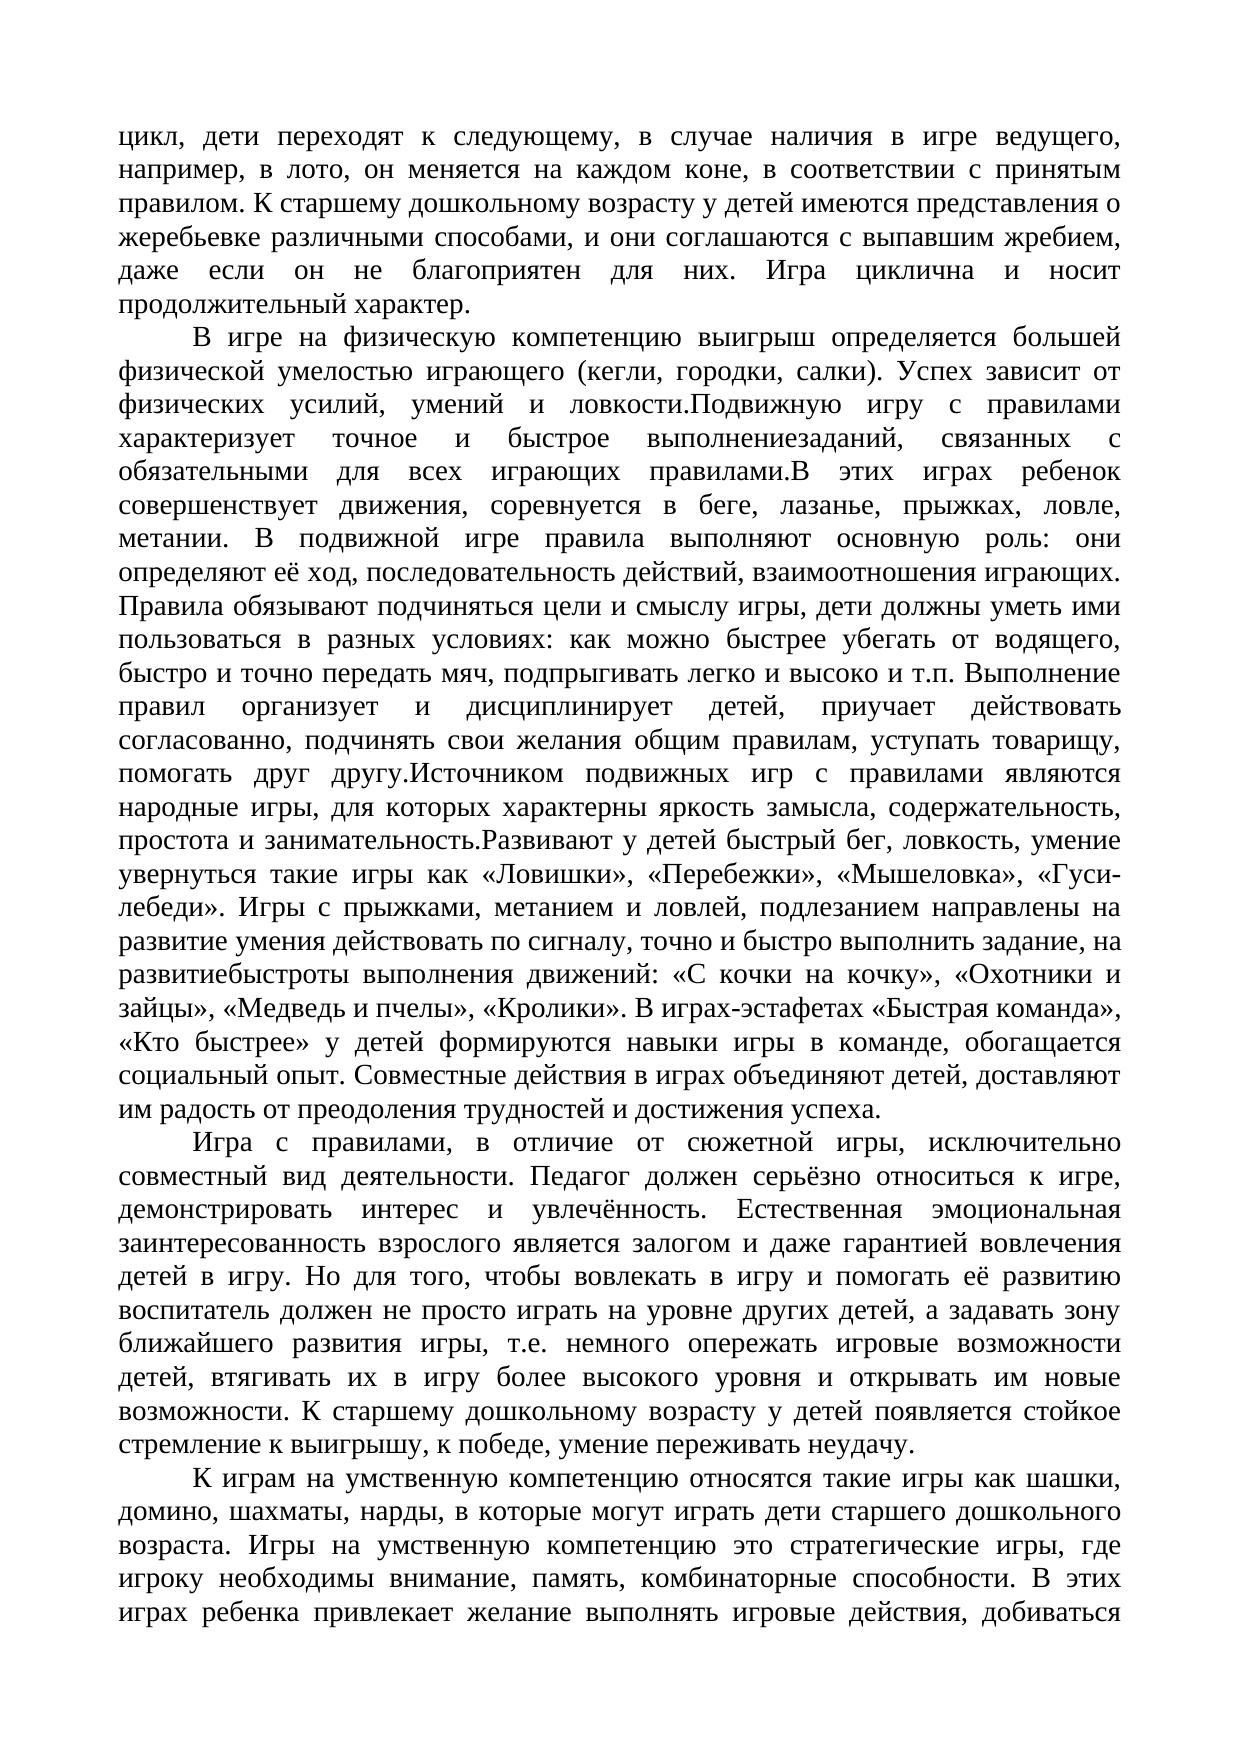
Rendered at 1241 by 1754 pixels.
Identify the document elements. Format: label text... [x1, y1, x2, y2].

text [118, 1460, 1122, 1627]
text В игре на физическую компетенцию выигрыш определяется большей физической умелостью играющего (кегли, городки, салки). Успех зависит от физических усилий, умений и ловкости.Подвижную игру с правилами характеризует точное и быстрое выполнениезаданий, связанных с обязательными для всех играющих правилами.В этих играх ребенок совершенствует движения, соревнуется в беге, лазанье, прыжках, ловле, метании. В подвижной игре правила выполняют основную роль: они определяют её ход, последовательность действий, взаимоотношения играющих. Правила обязывают подчиняться цели и смыслу игры, дети должны уметь ими пользоваться в разных условиях: как можно быстрее убегать от водящего, быстро и точно передать мяч, подпрыгивать легко и высоко и т.п. Выполнение правил организует и дисциплинирует детей, приучает действовать согласованно, подчинять свои желания общим правилам, уступать товарищу, помогать друг другу.Источником подвижных игр с правилами являются народные игры, для которых характерны яркость замысла, содержательность, простота и занимательность.Развивают у детей быстрый бег, ловкость, умение увернуться такие игры как «Ловишки», «Перебежки», «Мышеловка», «Гуси-лебеди». Игры с прыжками, метанием и ловлей, подлезанием направлены на развитие умения действовать по сигналу, точно и быстро выполнить задание, на развитиебыстроты выполнения движений: «С кочки на кочку», «Охотники и зайцы», «Медведь и пчелы», «Кролики». В играх-эстафетах «Быстрая команда», «Кто быстрее» у детей формируются навыки игры в команде, обогащается социальный опыт. Совместные действия в играх объединяют детей, доставляют им радость от преодоления трудностей и достижения успеха. [118, 319, 1122, 1124]
text Игра с правилами, в отличие от сюжетной игры, исключительно совместный вид деятельности. Педагог должен серьёзно относиться к игре, демонстрировать интерес и увлечённость. Естественная эмоциональная заинтересованность взрослого является залогом и даже гарантией вовлечения детей в игру. Но для того, чтобы вовлекать в игру и помогать её развитию воспитатель должен не просто играть на уровне других детей, а задавать зону ближайшего развития игры, т.е. немного опережать игровые возможности детей, втягивать их в игру более высокого уровня и открывать им новые возможности. К старшему дошкольному возрасту у детей появляется стойкое стремление к выигрышу, к победе, умение переживать неудачу. [118, 1124, 1122, 1460]
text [118, 118, 1122, 319]
